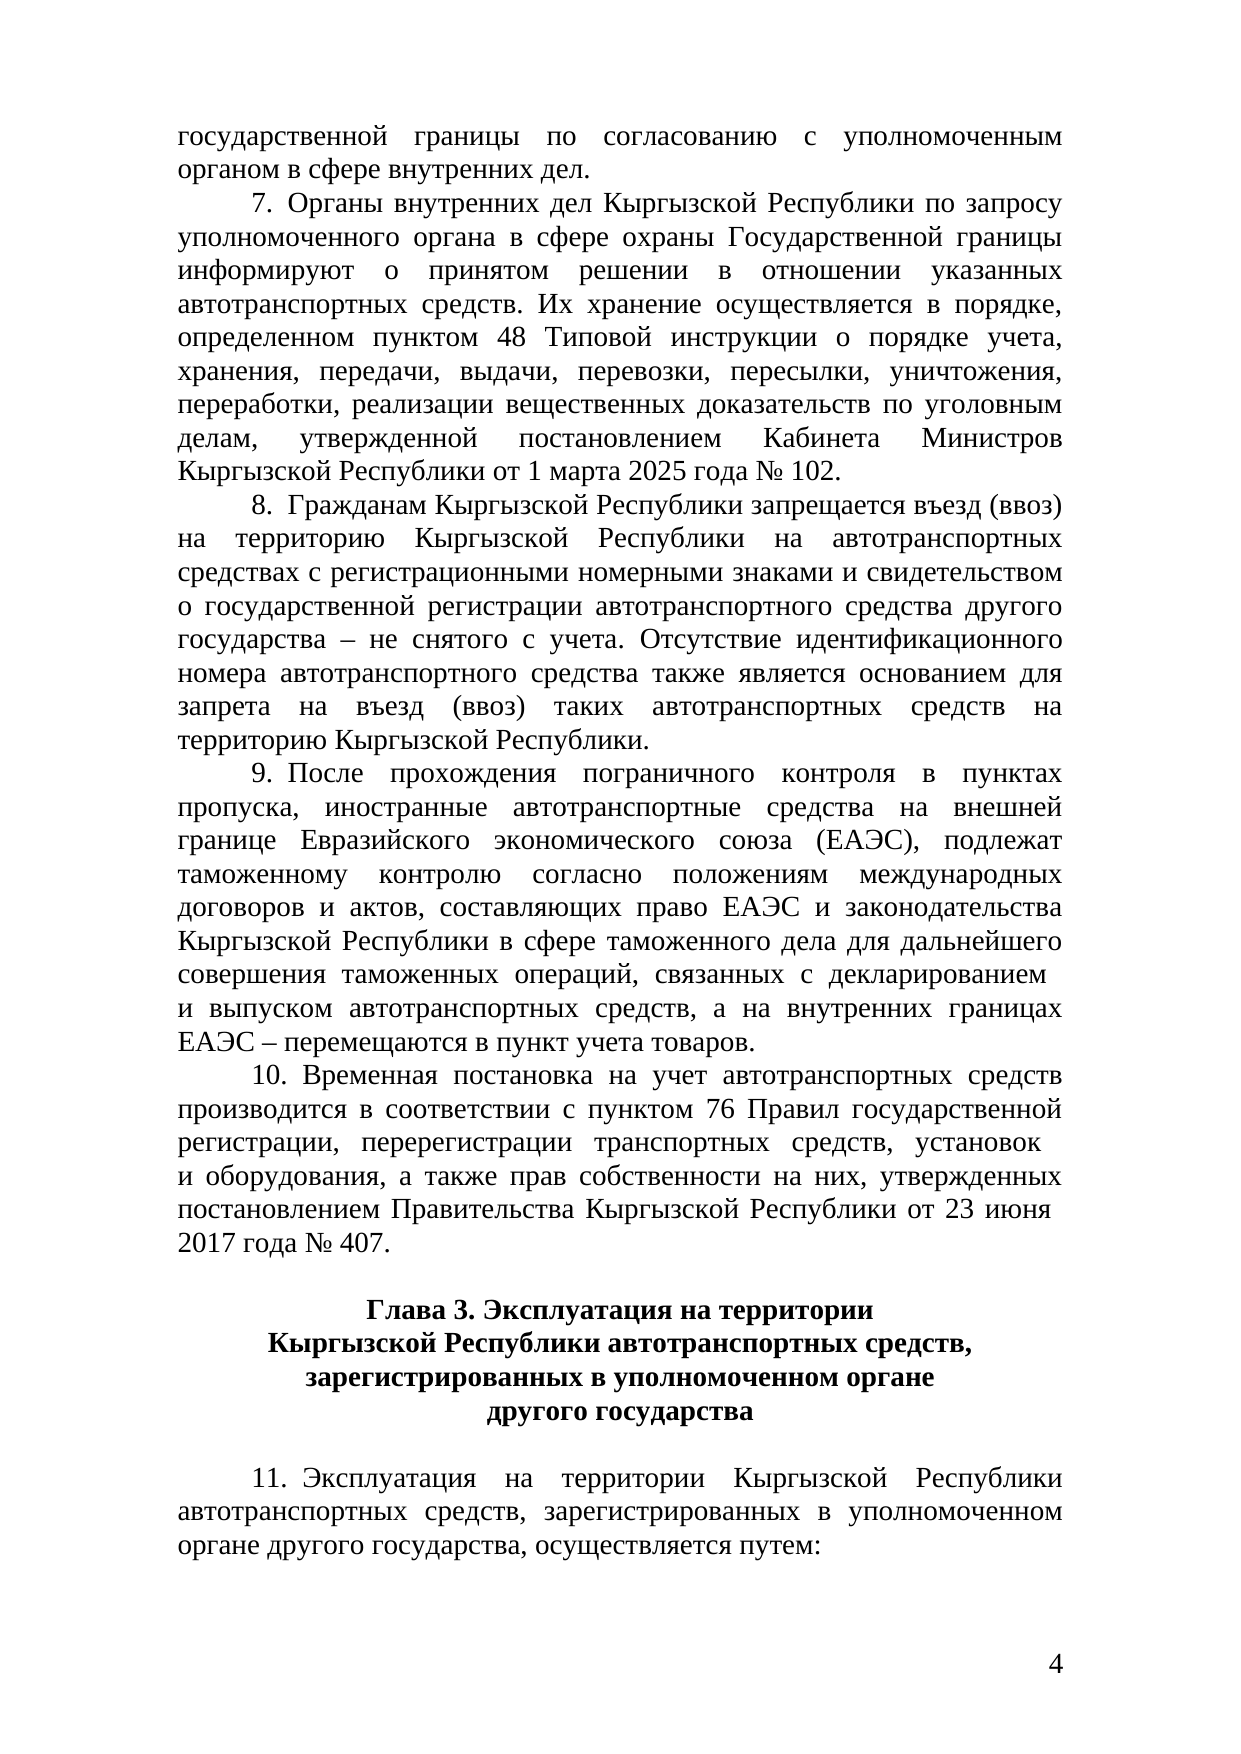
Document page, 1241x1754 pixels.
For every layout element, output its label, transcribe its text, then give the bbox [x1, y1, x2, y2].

text Глава 3. Эксплуатация на территории [177, 1292, 1063, 1326]
text другого государства [177, 1393, 1063, 1426]
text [177, 118, 1063, 185]
text Кыргызской Республики автотранспортных средств, зарегистрированных в уполномоченном органе [177, 1326, 1063, 1393]
text 10. Временная постановка на учет автотранспортных средств производится в соответствии с пунктом 76 Правил государственной регистрации, перерегистрации транспортных средств, установок и оборудования, а также прав собственности на них, утвержденных постановлением Правительства Кыргызской Республики от 23 июня 2017 года № 407. [177, 1057, 1063, 1258]
text 7. Органы внутренних дел Кыргызской Республики по запросу уполномоченного органа в сфере охраны Государственной границы информируют о принятом решении в отношении указанных автотранспортных средств. Их хранение осуществляется в порядке, определенном пунктом 48 Типовой инструкции о порядке учета, хранения, передачи, выдачи, перевозки, пересылки, уничтожения, переработки, реализации вещественных доказательств по уголовным делам, утвержденной постановлением Кабинета Министров Кыргызской Республики от 1 марта 2025 года № 102. [177, 185, 1063, 487]
text 8. Гражданам Кыргызской Республики запрещается въезд (ввоз) на территорию Кыргызской Республики на автотранспортных средствах с регистрационными номерными знаками и свидетельством о государственной регистрации автотранспортного средства другого государства – не снятого с учета. Отсутствие идентификационного номера автотранспортного средства также является основанием для запрета на въезд (ввоз) таких автотранспортных средств на территорию Кыргызской Республики. [177, 487, 1063, 755]
text 9. После прохождения пограничного контроля в пунктах пропуска, иностранные автотранспортные средства на внешней границе Евразийского экономического союза (ЕАЭС), подлежат таможенному контролю согласно положениям международных договоров и актов, составляющих право ЕАЭС и законодательства Кыргызской Республики в сфере таможенного дела для дальнейшего совершения таможенных операций, связанных с декларированием и выпуском автотранспортных средств, а на внутренних границах ЕАЭС – перемещаются в пункт учета товаров. [177, 755, 1063, 1057]
text 11. Эксплуатация на территории Кыргызской Республики автотранспортных средств, зарегистрированных в уполномоченном органе другого государства, осуществляется путем: [177, 1460, 1063, 1560]
